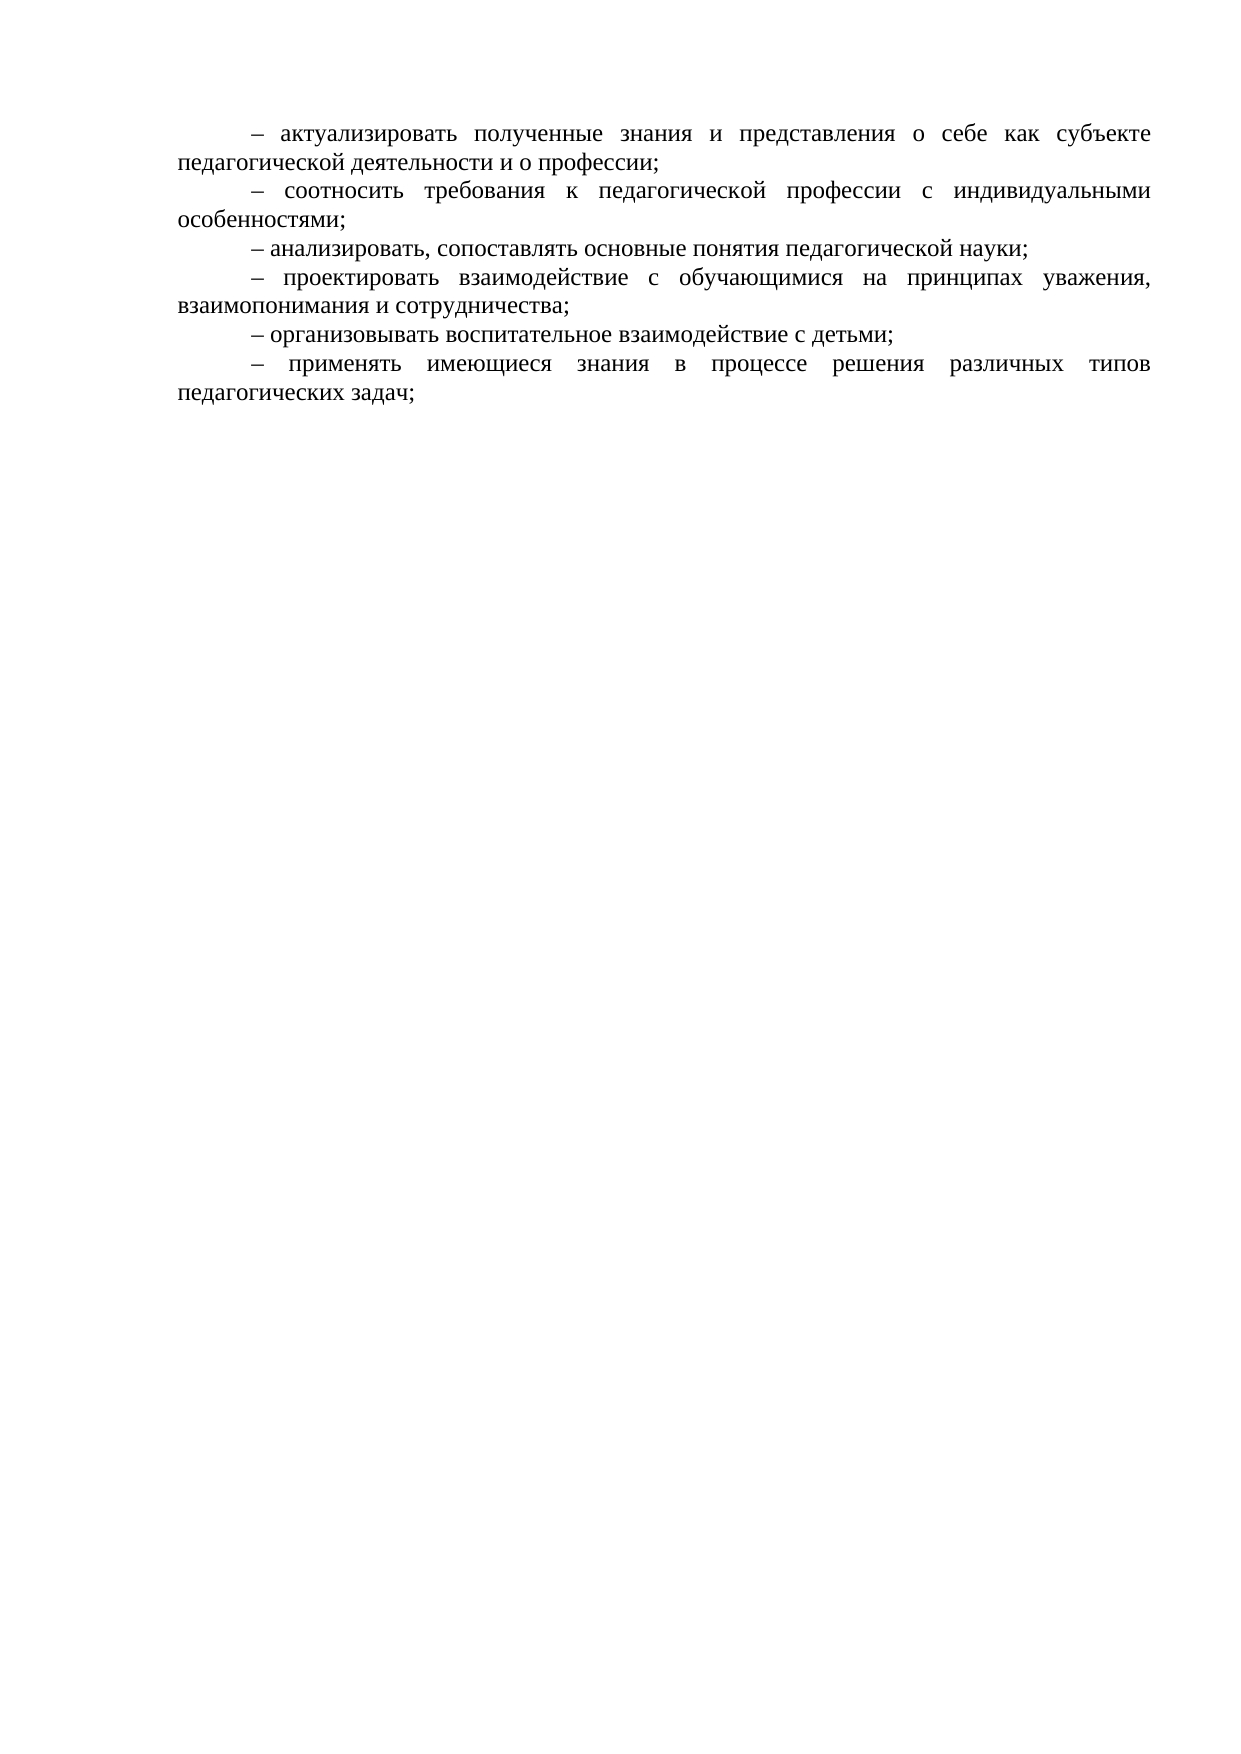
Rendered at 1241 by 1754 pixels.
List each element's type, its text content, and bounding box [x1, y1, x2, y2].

text – анализировать, сопоставлять основные понятия педагогической науки; [177, 233, 1152, 262]
text – организовывать воспитательное взаимодействие с детьми; [177, 319, 1152, 348]
text – проектировать взаимодействие с обучающимися на принципах уважения, взаимопонимания и сотрудничества; [177, 262, 1152, 319]
text – актуализировать полученные знания и представления о себе как субъекте педагогической деятельности и о профессии; [177, 118, 1152, 176]
text – применять имеющиеся знания в процессе решения различных типов педагогических задач; [177, 348, 1152, 406]
text – соотносить требования к педагогической профессии с индивидуальными особенностями; [177, 176, 1152, 233]
